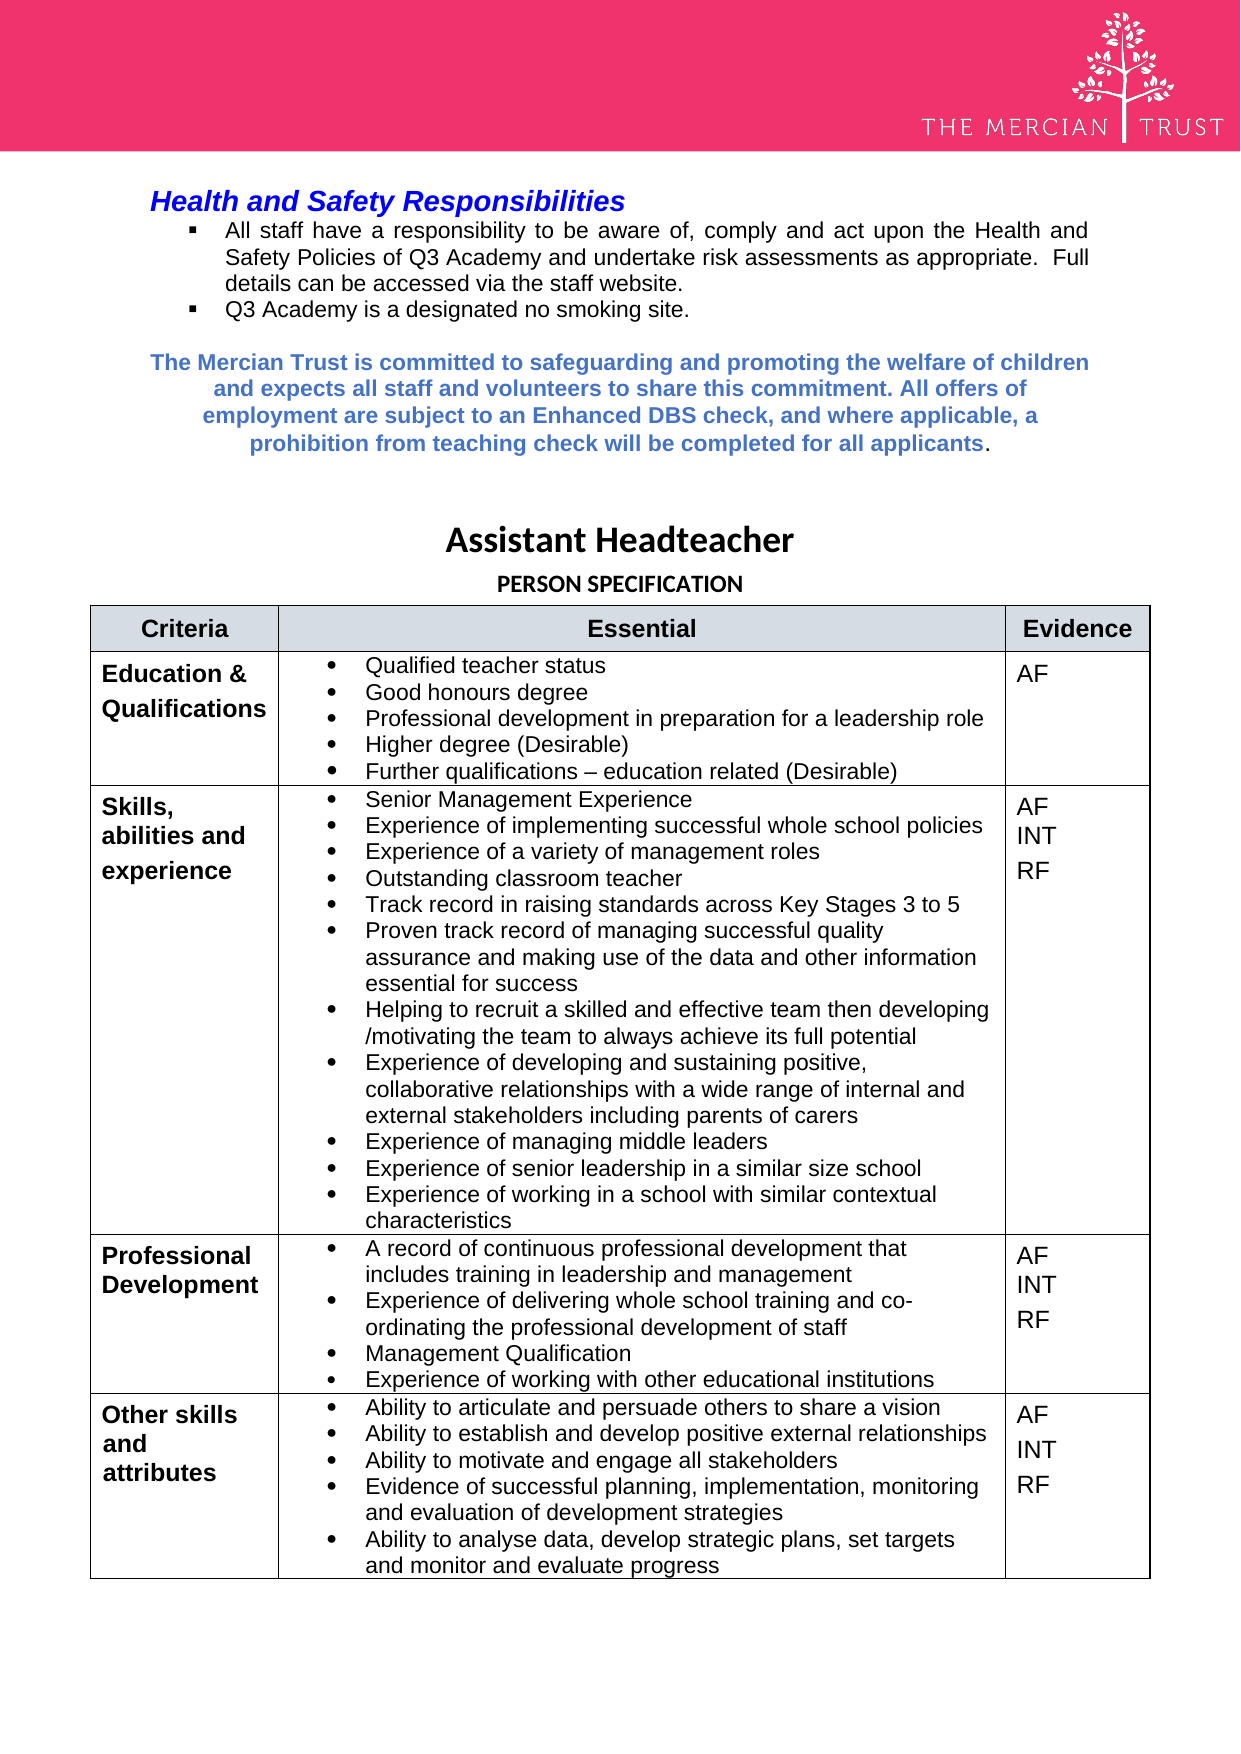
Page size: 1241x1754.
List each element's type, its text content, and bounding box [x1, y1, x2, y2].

table_cell AF INT RF [1006, 1235, 1149, 1393]
table_cell AF [1006, 652, 1149, 784]
text Health and Safety Responsibilities [150, 183, 1090, 217]
table_header Evidence [1006, 606, 1149, 651]
table_cell Skills, abilities and experience [91, 786, 278, 1234]
table_cell AF INT RF [1006, 1394, 1149, 1578]
list All staff have a responsibility to be aware of, comply and act upon the Health and Safety Policies of Q3 Academy and undertake risk assessments as appropriate. Full details can be accessed via the staff website. [187, 217, 1090, 296]
table_cell AF INT RF [1006, 786, 1149, 1234]
subtitle PERSON SPECIFICATION [150, 568, 1090, 598]
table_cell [279, 1394, 1005, 1578]
table_cell Professional Development [91, 1235, 278, 1393]
table_cell Education & Qualifications [91, 652, 278, 784]
table_header Criteria [91, 606, 278, 651]
table_header Essential [279, 606, 1005, 651]
text The Mercian Trust is committed to safeguarding and promoting the welfare of children and expects all staff and volunteers to share this commitment. All offers of employment are subject to an Enhanced DBS check, and where applicable, a prohibition from teaching check will be completed for all applicants. [150, 349, 1090, 457]
subtitle Assistant Headteacher [150, 516, 1090, 561]
table_cell Senior Management Experience Experience of implementing successful whole school policies Experience of a variety of management roles Outstanding classroom teacher Track record in raising standards across Key Stages 3 to 5 Proven track record of managing successful quality assurance and making use of the data and other information essential for success Helping to recruit a skilled and effective team then developing /motivating the team to always achieve its full potential Experience of developing and sustaining positive, collaborative relationships with a wide range of internal and external stakeholders including parents of carers Experience of managing middle leaders Experience of senior leadership in a similar size school Experience of working in a school with similar contextual characteristics [279, 786, 1005, 1234]
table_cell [91, 1394, 278, 1578]
table_cell A record of continuous professional development that includes training in leadership and management Experience of delivering whole school training and co-ordinating the professional development of staff Management Qualification Experience of working with other educational institutions [279, 1235, 1005, 1393]
table_cell Qualified teacher status Good honours degree Professional development in preparation for a leadership role Higher degree (Desirable) Further qualifications – education related (Desirable) [279, 652, 1005, 784]
list Q3 Academy is a designated no smoking site. [187, 296, 1090, 322]
